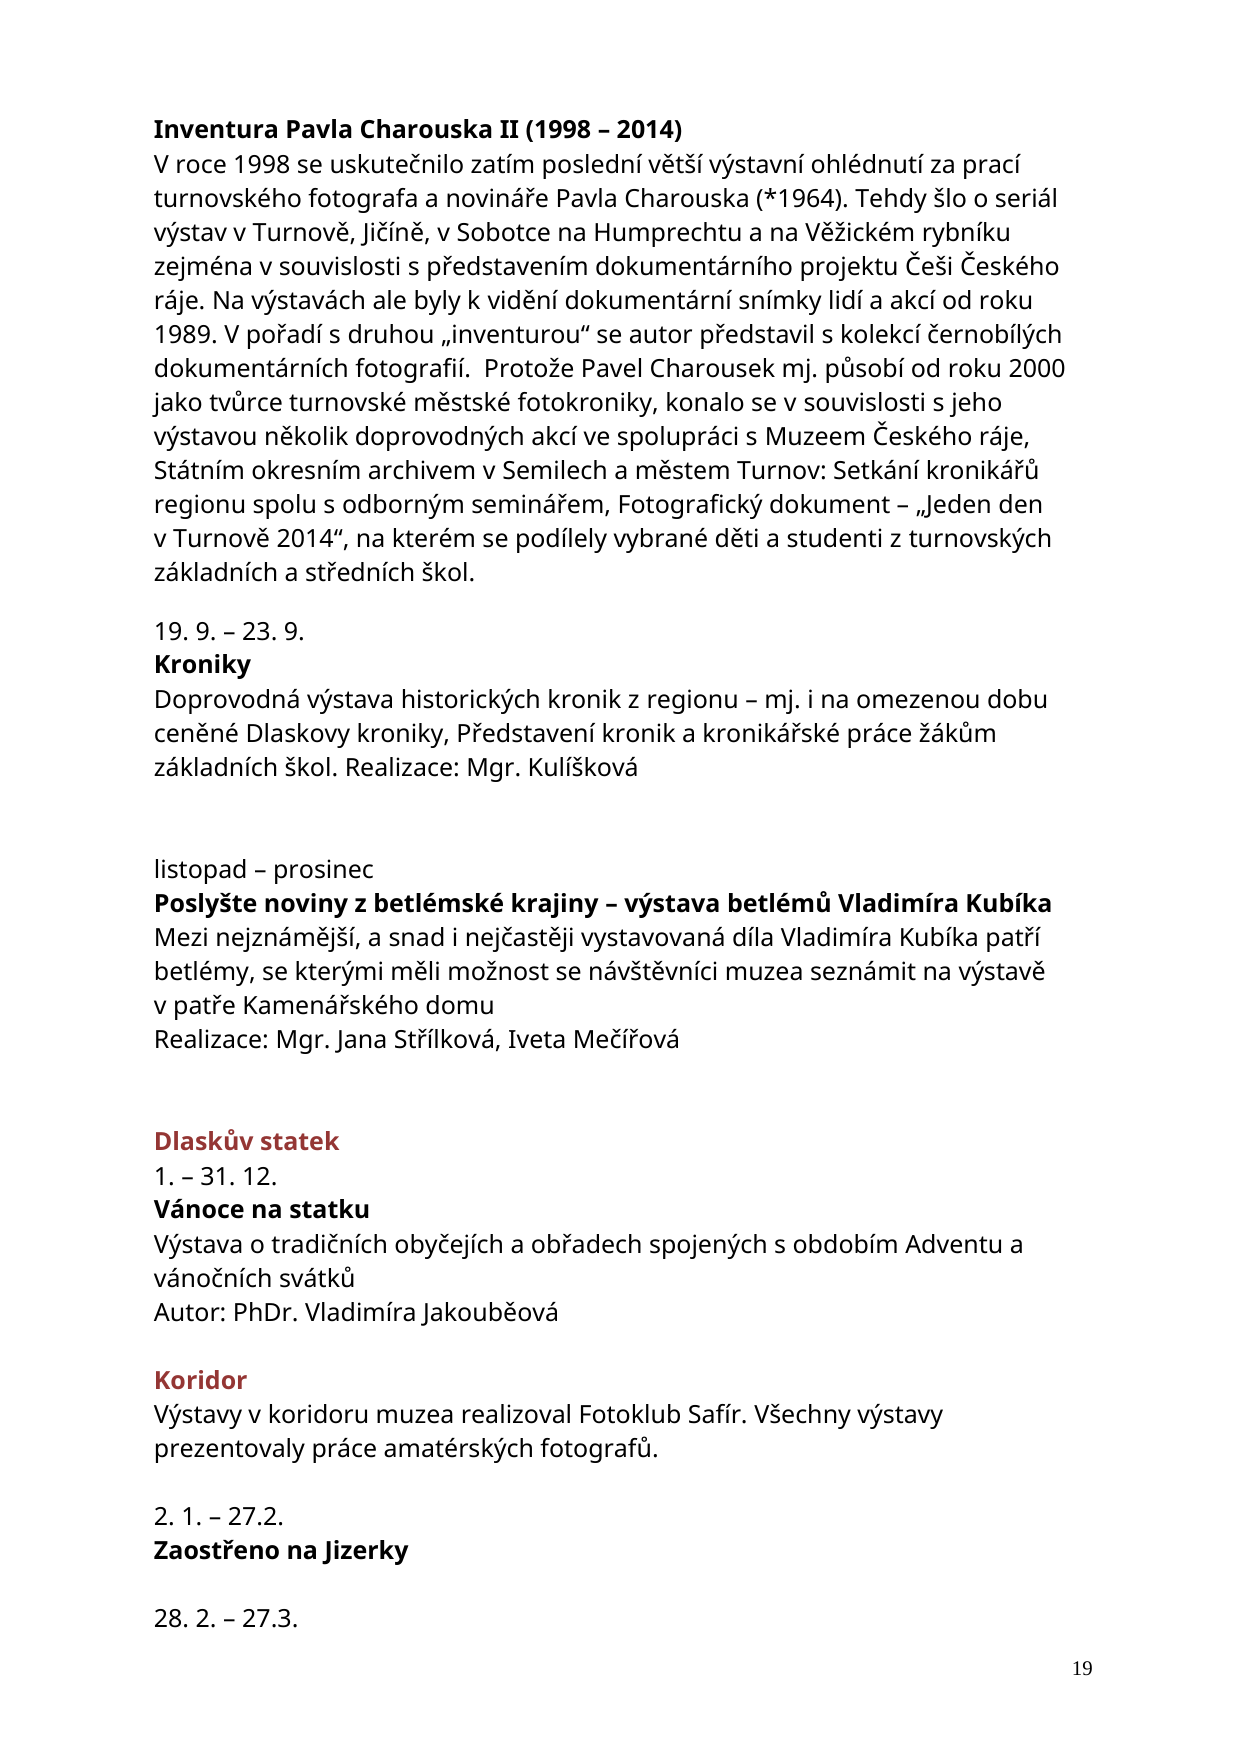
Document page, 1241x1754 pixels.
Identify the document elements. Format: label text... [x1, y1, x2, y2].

text Zaostřeno na Jizerky [154, 1533, 1092, 1567]
text Vánoce na statku [154, 1192, 1092, 1226]
text Mezi nejznámější, a snad i nejčastěji vystavovaná díla Vladimíra Kubíka patří betlémy, se kterými měli možnost se návštěvníci muzea seznámit na výstavě v patře Kamenářského domu [154, 920, 1092, 1022]
text listopad – prosinec [154, 852, 1092, 886]
text 28. 2. – 27.3. [154, 1601, 1092, 1635]
text Koridor [154, 1362, 1092, 1397]
text Realizace: Mgr. Jana Střílková, Iveta Mečířová [154, 1022, 1092, 1056]
text Doprovodná výstava historických kronik z regionu – mj. i na omezenou dobu ceněné Dlaskovy kroniky, Představení kronik a kronikářské práce žákům základních škol. Realizace: Mgr. Kulíšková [154, 681, 1092, 783]
text Inventura Pavla Charouska II (1998 – 2014) V roce 1998 se uskutečnilo zatím poslední větší výstavní ohlédnutí za prací turnovského fotografa a novináře Pavla Charouska (*1964). Tehdy šlo o seriál výstav v Turnově, Jičíně, v Sobotce na Humprechtu a na Věžickém rybníku zejména v souvislosti s představením dokumentárního projektu Češi Českého ráje. Na výstavách ale byly k vidění dokumentární snímky lidí a akcí od roku 1989. V pořadí s druhou „inventurou“ se autor představil s kolekcí černobílých dokumentárních fotografií. Protože Pavel Charousek mj. působí od roku 2000 jako tvůrce turnovské městské fotokroniky, konalo se v souvislosti s jeho výstavou několik doprovodných akcí ve spolupráci s Muzeem Českého ráje, Státním okresním archivem v Semilech a městem Turnov: Setkání kronikářů regionu spolu s odborným seminářem, Fotografický dokument – „Jeden den v Turnově 2014“, na kterém se podílely vybrané děti a studenti z turnovských základních a středních škol. [154, 112, 1092, 589]
text 2. 1. – 27.2. [154, 1499, 1092, 1533]
text 1. – 31. 12. [154, 1158, 1092, 1192]
text Kroniky [154, 647, 1092, 681]
text Poslyšte noviny z betlémské krajiny – výstava betlémů Vladimíra Kubíka [154, 886, 1092, 920]
text 19. 9. – 23. 9. [154, 613, 1092, 647]
text Autor: PhDr. Vladimíra Jakouběová [154, 1294, 1092, 1328]
text Výstavy v koridoru muzea realizoval Fotoklub Safír. Všechny výstavy prezentovaly práce amatérských fotografů. [154, 1397, 1092, 1465]
text Dlaskův statek [154, 1124, 1092, 1158]
text Výstava o tradičních obyčejích a obřadech spojených s obdobím Adventu a vánočních svátků [154, 1226, 1092, 1294]
